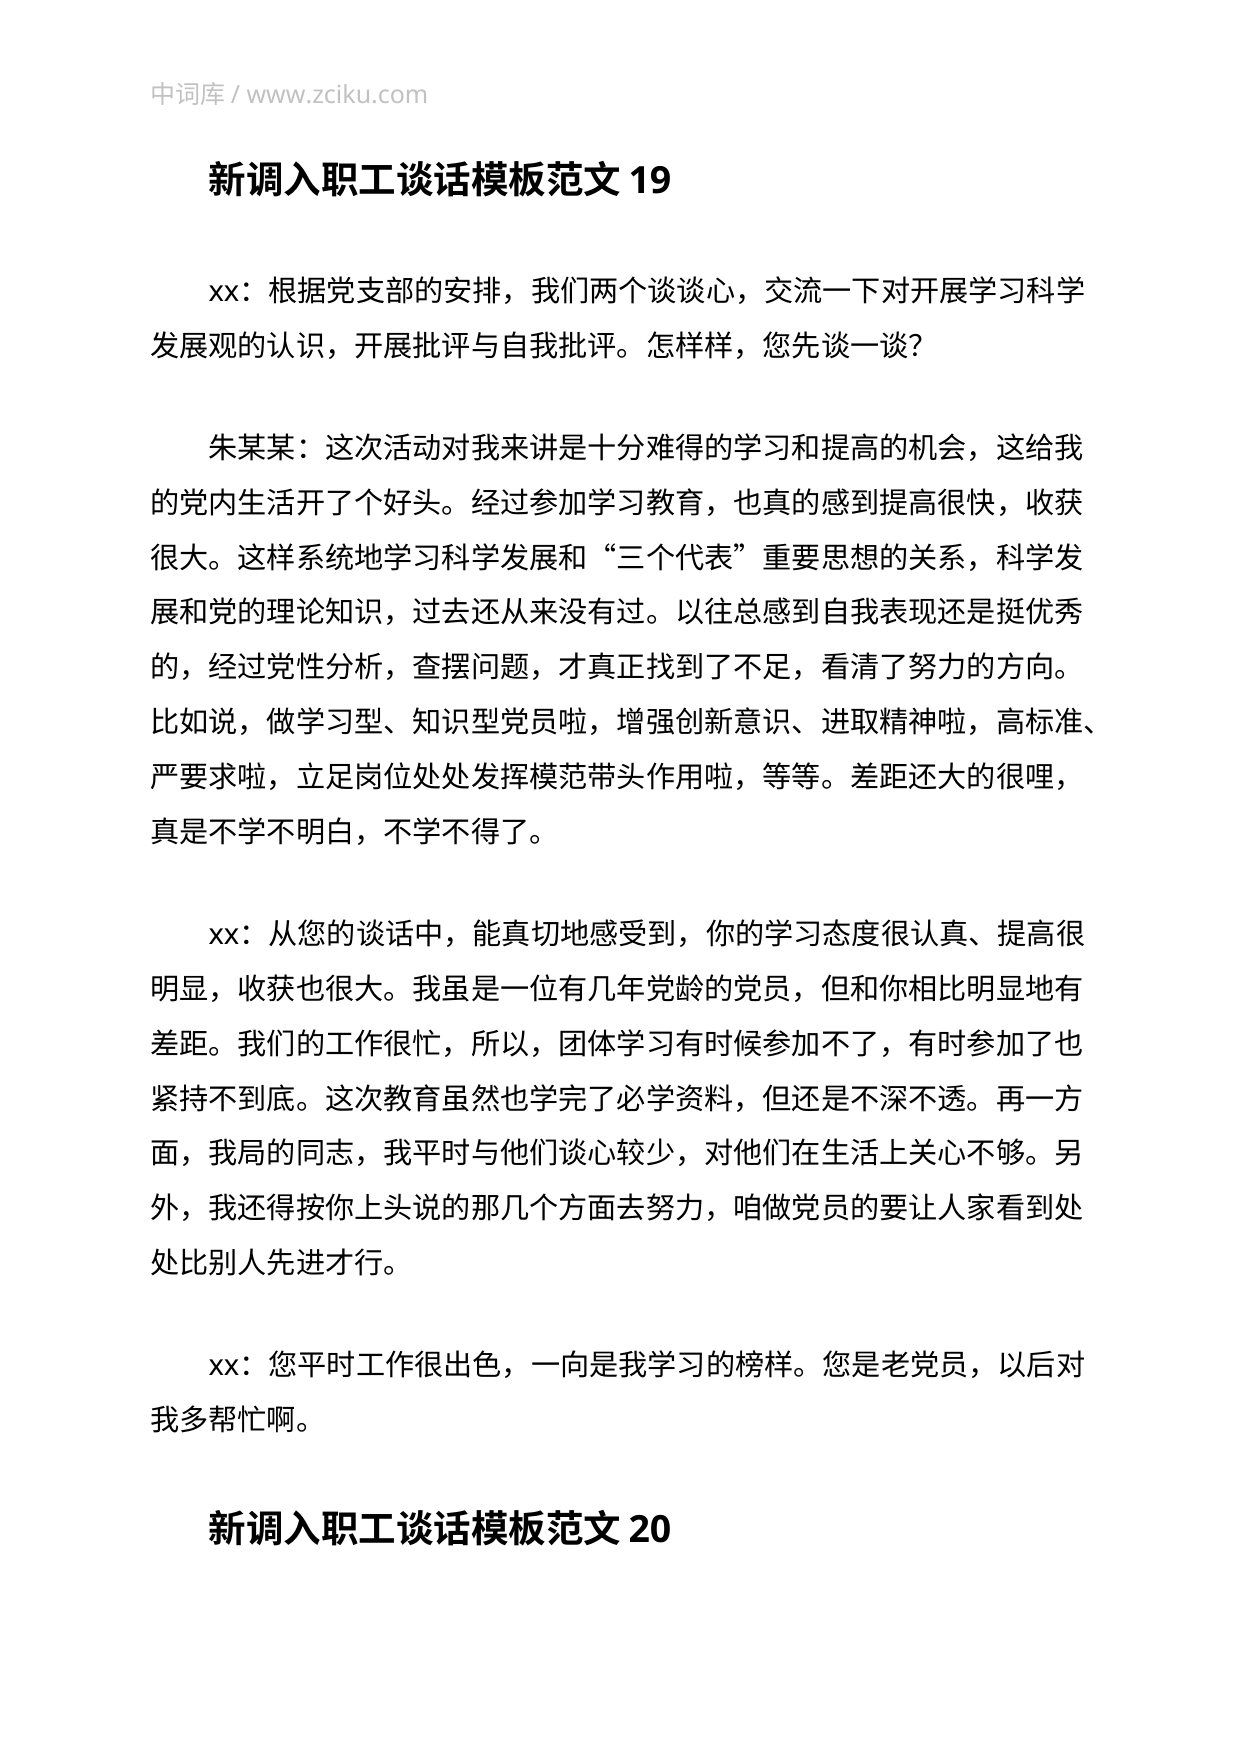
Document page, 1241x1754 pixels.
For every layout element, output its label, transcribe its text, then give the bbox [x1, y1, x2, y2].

text xx：从您的谈话中，能真切地感受到，你的学习态度很认真、提高很明显，收获也很大。我虽是一位有几年党龄的党员，但和你相比明显地有差距。我们的工作很忙，所以，团体学习有时候参加不了，有时参加了也紧持不到底。这次教育虽然也学完了必学资料，但还是不深不透。再一方面，我局的同志，我平时与他们谈心较少，对他们在生活上关心不够。另外，我还得按你上头说的那几个方面去努力，咱做党员的要让人家看到处处比别人先进才行。 [150, 910, 1090, 1282]
text xx：您平时工作很出色，一向是我学习的榜样。您是老党员，以后对我多帮忙啊。 [150, 1342, 1090, 1439]
text 朱某某：这次活动对我来讲是十分难得的学习和提高的机会，这给我的党内生活开了个好头。经过参加学习教育，也真的感到提高很快，收获很大。这样系统地学习科学发展和“三个代表”重要思想的关系，科学发展和党的理论知识，过去还从来没有过。以往总感到自我表现还是挺优秀的，经过党性分析，查摆问题，才真正找到了不足，看清了努力的方向。比如说，做学习型、知识型党员啦，增强创新意识、进取精神啦，高标准、严要求啦，立足岗位处处发挥模范带头作用啦，等等。差距还大的很哩，真是不学不明白，不学不得了。 [150, 424, 1090, 851]
text 新调入职工谈话模板范文19 [150, 150, 1090, 204]
text 新调入职工谈话模板范文20 [150, 1498, 1090, 1553]
text xx：根据党支部的安排，我们两个谈谈心，交流一下对开展学习科学发展观的认识，开展批评与自我批评。怎样样，您先谈一谈？ [150, 268, 1090, 365]
